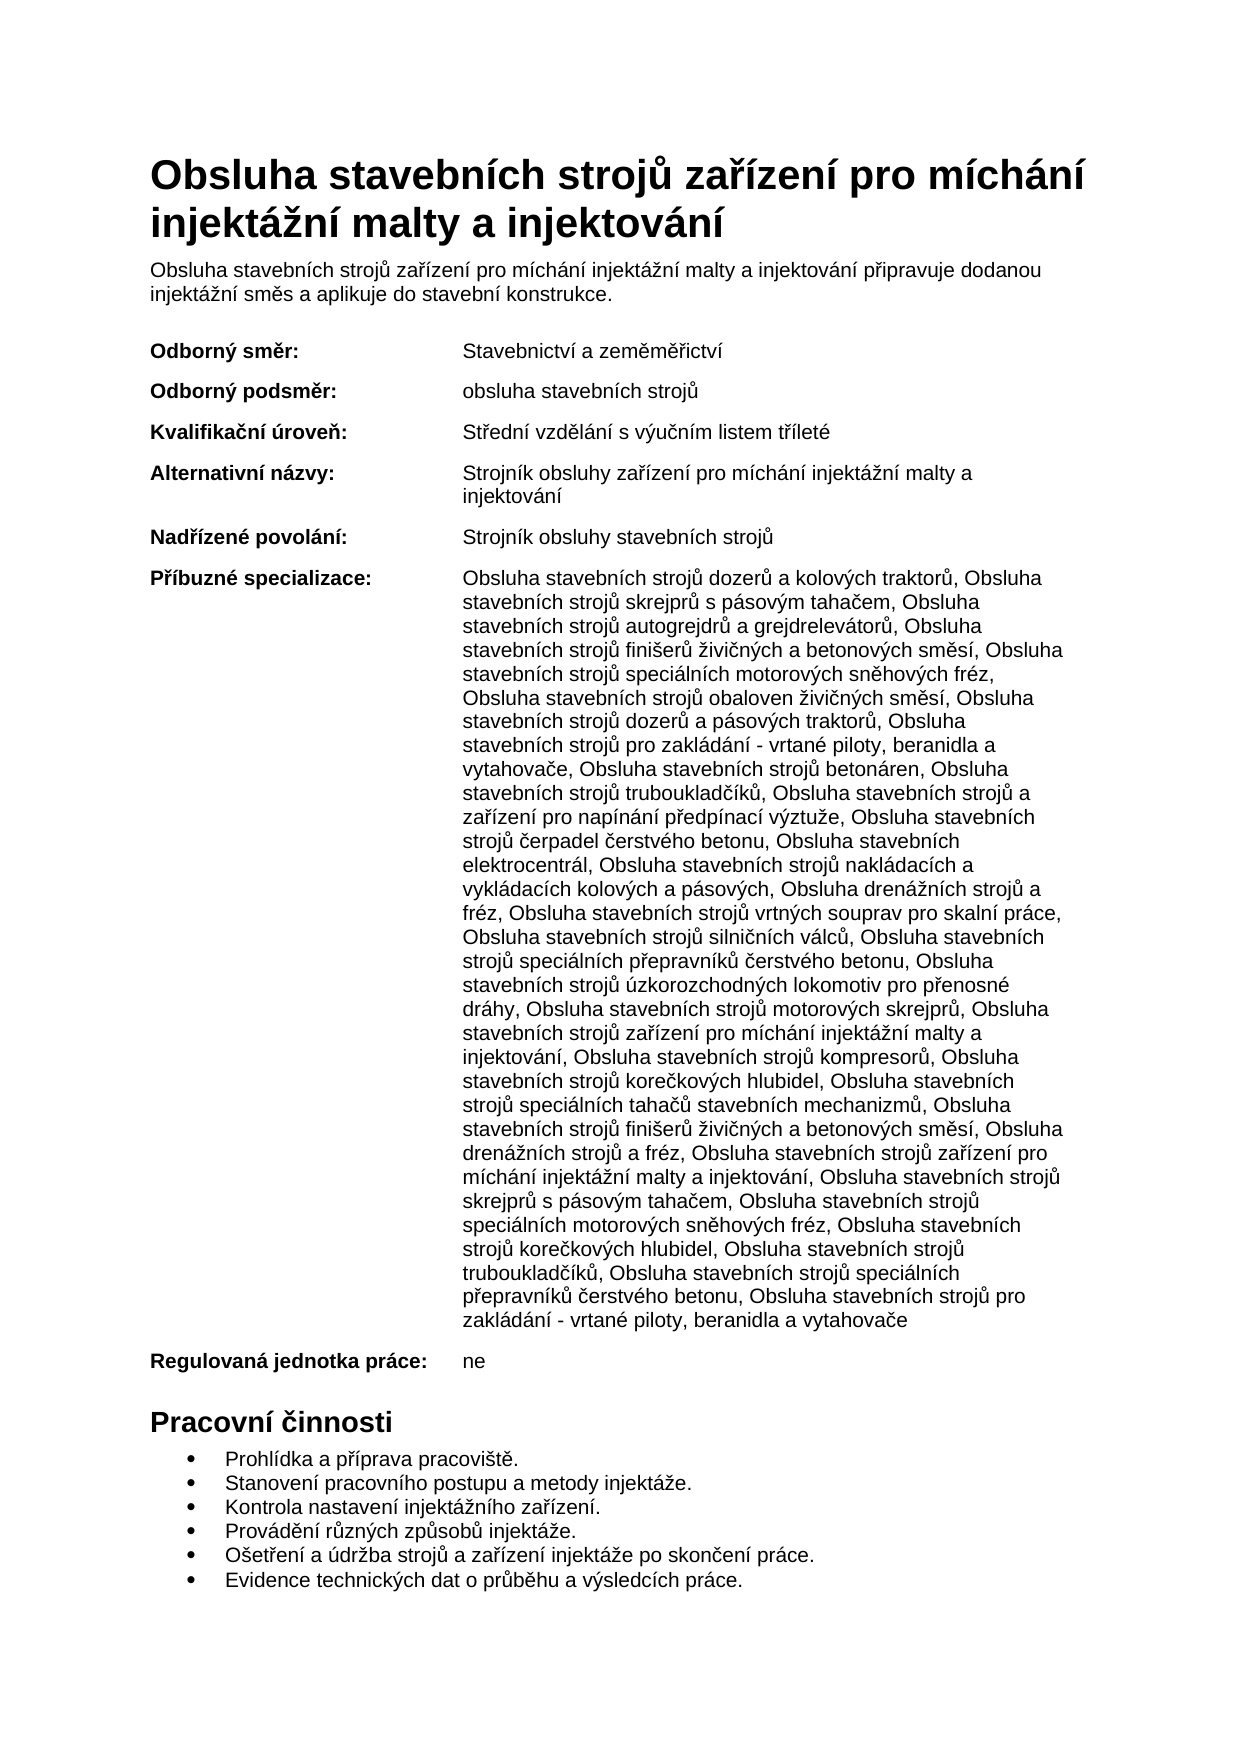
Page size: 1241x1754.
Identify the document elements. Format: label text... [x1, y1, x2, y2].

text Obsluha stavebních strojů zařízení pro míchání injektážní malty a injektování připravuje dodanou injektážní směs a aplikuje do stavební konstrukce. [150, 258, 1090, 306]
table_cell Regulovaná jednotka práce: [142, 1341, 454, 1381]
list Evidence technických dat o průběhu a výsledcích práce. [187, 1567, 1090, 1591]
table_cell Alternativní názvy: [142, 452, 454, 517]
table_cell Střední vzdělání s výučním listem tříleté [454, 411, 1079, 452]
table_cell Nadřízené povolání: [142, 517, 454, 557]
table_cell obsluha stavebních strojů [454, 371, 1079, 411]
list Prohlídka a příprava pracoviště. [187, 1447, 1090, 1471]
table_cell Kvalifikační úroveň: [142, 411, 454, 452]
table_cell Strojník obsluhy stavebních strojů [454, 517, 1079, 557]
list Ošetření a údržba strojů a zařízení injektáže po skončení práce. [187, 1543, 1090, 1567]
subtitle Pracovní činnosti [150, 1405, 1090, 1439]
table_header Odborný směr: [142, 330, 454, 371]
table_cell ne [454, 1341, 1079, 1381]
table_cell Obsluha stavebních strojů dozerů a kolových traktorů, Obsluha stavebních strojů skrejprů s pásovým tahačem, Obsluha stavebních strojů autogrejdrů a grejdrelevátorů, Obsluha stavebních strojů finišerů živičných a betonových směsí, Obsluha stavebních strojů speciálních motorových sněhových fréz, Obsluha stavebních strojů obaloven živičných směsí, Obsluha stavebních strojů dozerů a pásových traktorů, Obsluha stavebních strojů pro zakládání - vrtané piloty, beranidla a vytahovače, Obsluha stavebních strojů betonáren, Obsluha stavebních strojů truboukladčíků, Obsluha stavebních strojů a zařízení pro napínání předpínací výztuže, Obsluha stavebních strojů čerpadel čerstvého betonu, Obsluha stavebních elektrocentrál, Obsluha stavebních strojů nakládacích a vykládacích kolových a pásových, Obsluha drenážních strojů a fréz, Obsluha stavebních strojů vrtných souprav pro skalní práce, Obsluha stavebních strojů silničních válců, Obsluha stavebních strojů speciálních přepravníků čerstvého betonu, Obsluha stavebních strojů úzkorozchodných lokomotiv pro přenosné dráhy, Obsluha stavebních strojů motorových skrejprů, Obsluha stavebních strojů zařízení pro míchání injektážní malty a injektování, Obsluha stavebních strojů kompresorů, Obsluha stavebních strojů korečkových hlubidel, Obsluha stavebních strojů speciálních tahačů stavebních mechanizmů, Obsluha stavebních strojů finišerů živičných a betonových směsí, Obsluha drenážních strojů a fréz, Obsluha stavebních strojů zařízení pro míchání injektážní malty a injektování, Obsluha stavebních strojů skrejprů s pásovým tahačem, Obsluha stavebních strojů speciálních motorových sněhových fréz, Obsluha stavebních strojů korečkových hlubidel, Obsluha stavebních strojů truboukladčíků, Obsluha stavebních strojů speciálních přepravníků čerstvého betonu, Obsluha stavebních strojů pro zakládání - vrtané piloty, beranidla a vytahovače [454, 557, 1079, 1341]
subtitle Obsluha stavebních strojů zařízení pro míchání injektážní malty a injektování [150, 150, 1090, 246]
table_cell Odborný podsměr: [142, 371, 454, 411]
list Kontrola nastavení injektážního zařízení. [187, 1495, 1090, 1519]
table_cell Strojník obsluhy zařízení pro míchání injektážní malty a injektování [454, 452, 1079, 517]
list Stanovení pracovního postupu a metody injektáže. [187, 1471, 1090, 1495]
list Provádění různých způsobů injektáže. [187, 1519, 1090, 1543]
table_cell Příbuzné specializace: [142, 557, 454, 1341]
table_header Stavebnictví a zeměměřictví [454, 330, 1079, 371]
